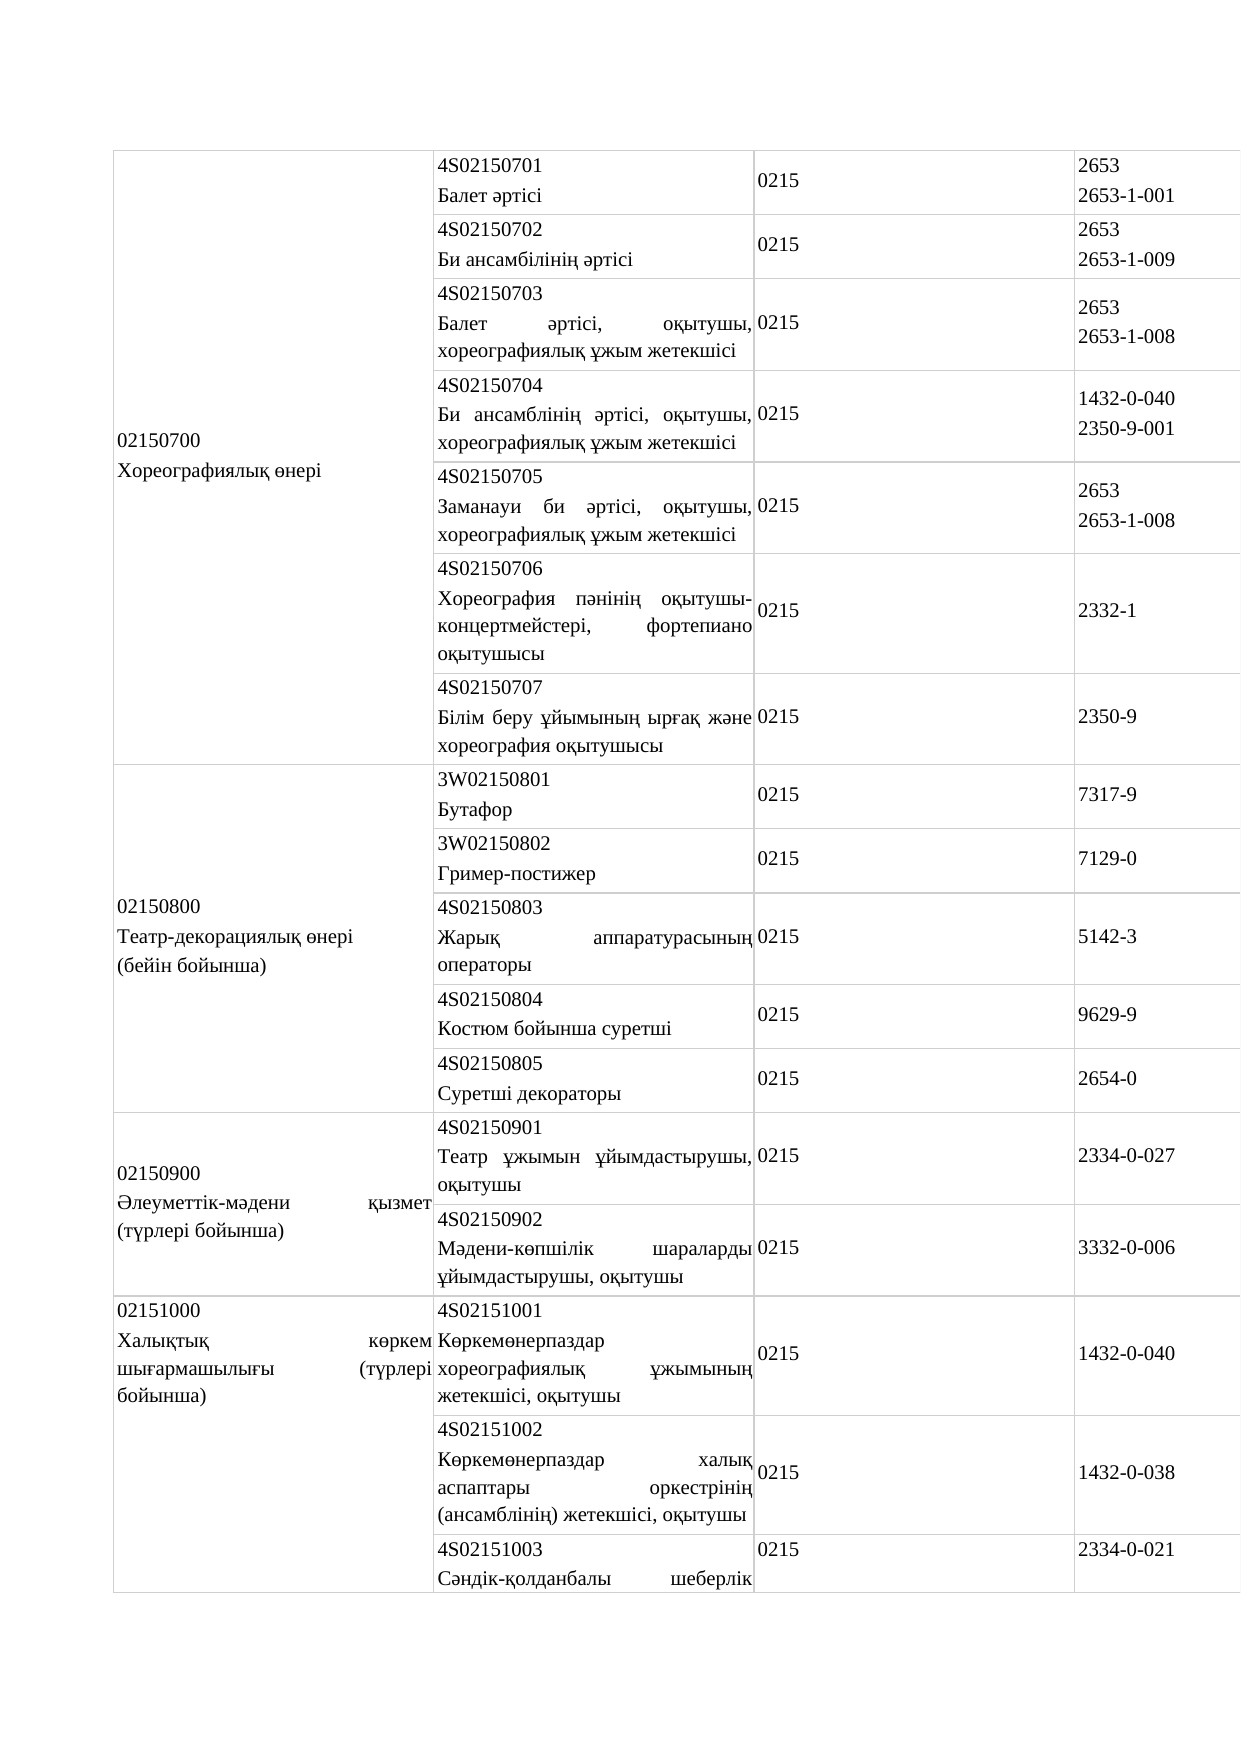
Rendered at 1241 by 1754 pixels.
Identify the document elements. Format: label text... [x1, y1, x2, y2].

table_cell 4S02150706 Хореография пәнінің оқытушы-концертмейстері, фортепиано оқытушысы [434, 554, 753, 672]
table_cell 4S02150803 Жарық аппаратурасының операторы [434, 894, 753, 984]
table_cell 0215 [755, 1416, 1074, 1534]
table_cell 2653 2653-1-008 [1075, 279, 1240, 370]
table_cell 02150800 Театр-декорациялық өнері (бейін бойынша) [114, 765, 433, 1112]
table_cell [434, 1535, 753, 1592]
table_cell 3332-0-006 [1075, 1205, 1240, 1295]
table_cell 9629-9 [1075, 985, 1240, 1048]
table_cell 7129-0 [1075, 829, 1240, 892]
table_cell 5142-3 [1075, 894, 1240, 984]
table_cell 2334-0-021 [1075, 1535, 1240, 1592]
table_cell 0215 [755, 215, 1074, 278]
table_cell 1432-0-038 [1075, 1416, 1240, 1534]
table_cell 0215 [755, 1205, 1074, 1295]
table_cell 2654-0 [1075, 1049, 1240, 1112]
table_cell 0215 [755, 554, 1074, 672]
table_cell 0215 [755, 985, 1074, 1048]
table_cell 2653 2653-1-008 [1075, 463, 1240, 553]
table_cell 2350-9 [1075, 674, 1240, 764]
table_cell 4S02150707 Білім беру ұйымының ырғақ және хореография оқытушысы [434, 674, 753, 764]
table_cell 2653 2653-1-001 [1075, 151, 1240, 214]
table_cell 02150700 Хореографиялық өнері [114, 151, 433, 764]
table_cell 0215 [755, 279, 1074, 370]
table_cell 0215 [755, 1535, 1074, 1592]
table_cell 3W02150802 Гример-постижер [434, 829, 753, 892]
table_cell 4S02150704 Би ансамблінің әртісі, оқытушы, хореографиялық ұжым жетекшісі [434, 371, 753, 461]
table_cell 2653 2653-1-009 [1075, 215, 1240, 278]
table_cell 0215 [755, 674, 1074, 764]
table_cell 4S02150804 Костюм бойынша суретші [434, 985, 753, 1048]
table_cell 0215 [755, 1049, 1074, 1112]
table_cell 1432-0-040 2350-9-001 [1075, 371, 1240, 461]
table_cell 02151000 Халықтық көркем шығармашылығы (түрлері бойынша) [114, 1297, 433, 1592]
table_cell 0215 [755, 371, 1074, 461]
table_cell 0215 [755, 151, 1074, 214]
table_cell 7317-9 [1075, 765, 1240, 828]
table_cell 4S02151001 Көркемөнерпаздар хореографиялық ұжымының жетекшісі, оқытушы [434, 1297, 753, 1414]
table_cell 0215 [755, 463, 1074, 553]
table_cell 0215 [755, 894, 1074, 984]
table_cell 4S02150702 Би ансамбілінің әртісі [434, 215, 753, 278]
table_cell 0215 [755, 765, 1074, 828]
table_cell 4S02150705 Заманауи би әртісі, оқытушы, хореографиялық ұжым жетекшісі [434, 463, 753, 553]
table_cell 4S02150703 Балет әртісі, оқытушы, хореографиялық ұжым жетекшісі [434, 279, 753, 370]
table_cell 4S02151002 Көркемөнерпаздар халық аспаптары оркестрінің (ансамблінің) жетекшісі, оқытушы [434, 1416, 753, 1534]
table_cell 2334-0-027 [1075, 1113, 1240, 1204]
table_cell 4S02150902 Мәдени-көпшілік шараларды ұйымдастырушы, оқытушы [434, 1205, 753, 1295]
table_cell 0215 [755, 1113, 1074, 1204]
table_cell 3W02150801 Бутафор [434, 765, 753, 828]
table_cell 2332-1 [1075, 554, 1240, 672]
table_cell 0215 [755, 829, 1074, 892]
table_cell 4S02150805 Суретші декораторы [434, 1049, 753, 1112]
table_cell 4S02150701 Балет әртісі [434, 151, 753, 214]
table_cell 0215 [755, 1297, 1074, 1414]
table_cell 02150900 Әлеуметтік-мәдени қызмет (түрлері бойынша) [114, 1113, 433, 1295]
table_cell 1432-0-040 [1075, 1297, 1240, 1414]
table_cell 4S02150901 Театр ұжымын ұйымдастырушы, оқытушы [434, 1113, 753, 1204]
